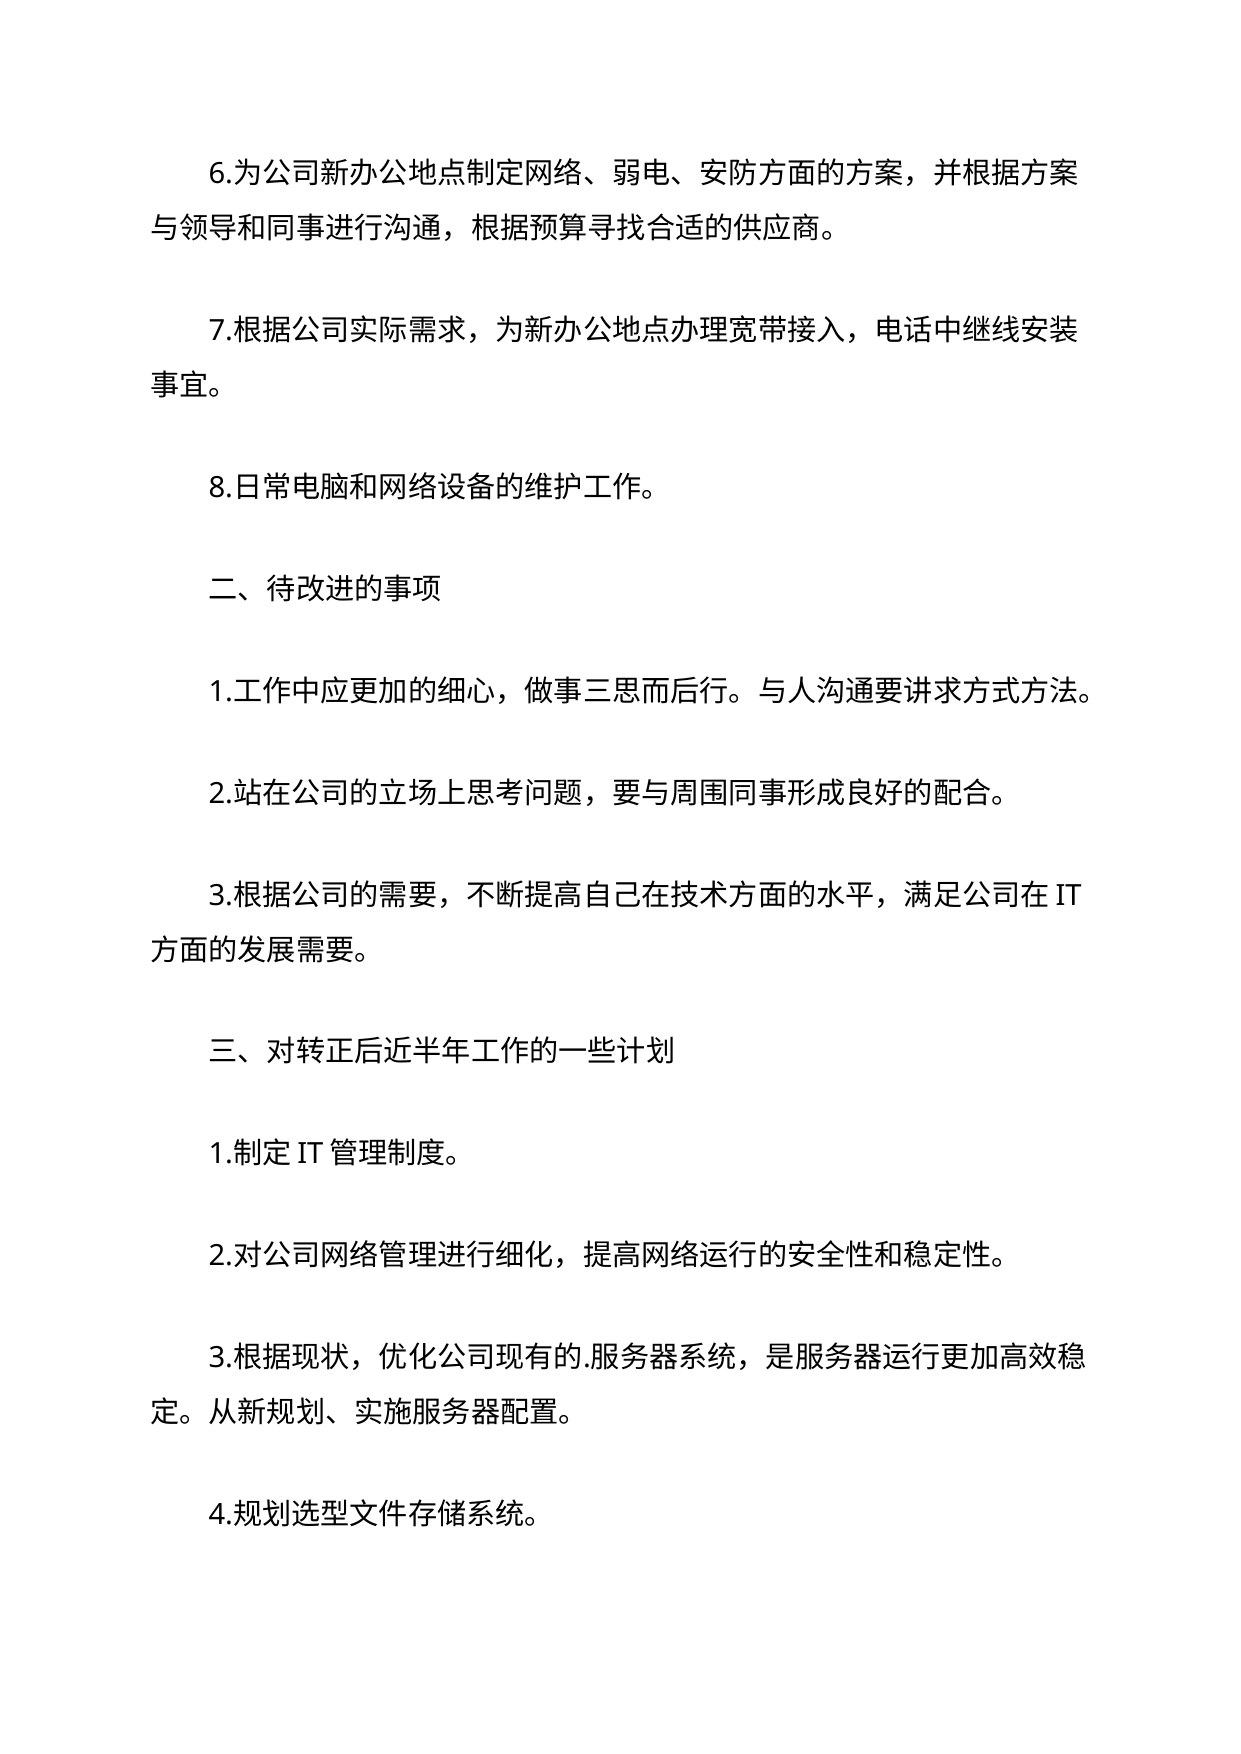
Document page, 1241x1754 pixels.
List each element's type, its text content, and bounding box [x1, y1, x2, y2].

text 三、对转正后近半年工作的一些计划 [150, 1028, 1090, 1070]
text 6.为公司新办公地点制定网络、弱电、安防方面的方案，并根据方案与领导和同事进行沟通，根据预算寻找合适的供应商。 [150, 150, 1090, 247]
text 2.站在公司的立场上思考问题，要与周围同事形成良好的配合。 [150, 769, 1090, 812]
text 8.日常电脑和网络设备的维护工作。 [150, 463, 1090, 506]
text 3.根据现状，优化公司现有的.服务器系统，是服务器运行更加高效稳定。从新规划、实施服务器配置。 [150, 1334, 1090, 1431]
text 1.工作中应更加的细心，做事三思而后行。与人沟通要讲求方式方法。 [150, 667, 1090, 710]
text 二、待改进的事项 [150, 566, 1090, 608]
text 7.根据公司实际需求，为新办公地点办理宽带接入，电话中继线安装事宜。 [150, 307, 1090, 404]
text 4.规划选型文件存储系统。 [150, 1491, 1090, 1533]
text 1.制定IT管理制度。 [150, 1130, 1090, 1172]
text 3.根据公司的需要，不断提高自己在技术方面的水平，满足公司在IT方面的发展需要。 [150, 871, 1090, 968]
text 2.对公司网络管理进行细化，提高网络运行的安全性和稳定性。 [150, 1232, 1090, 1274]
